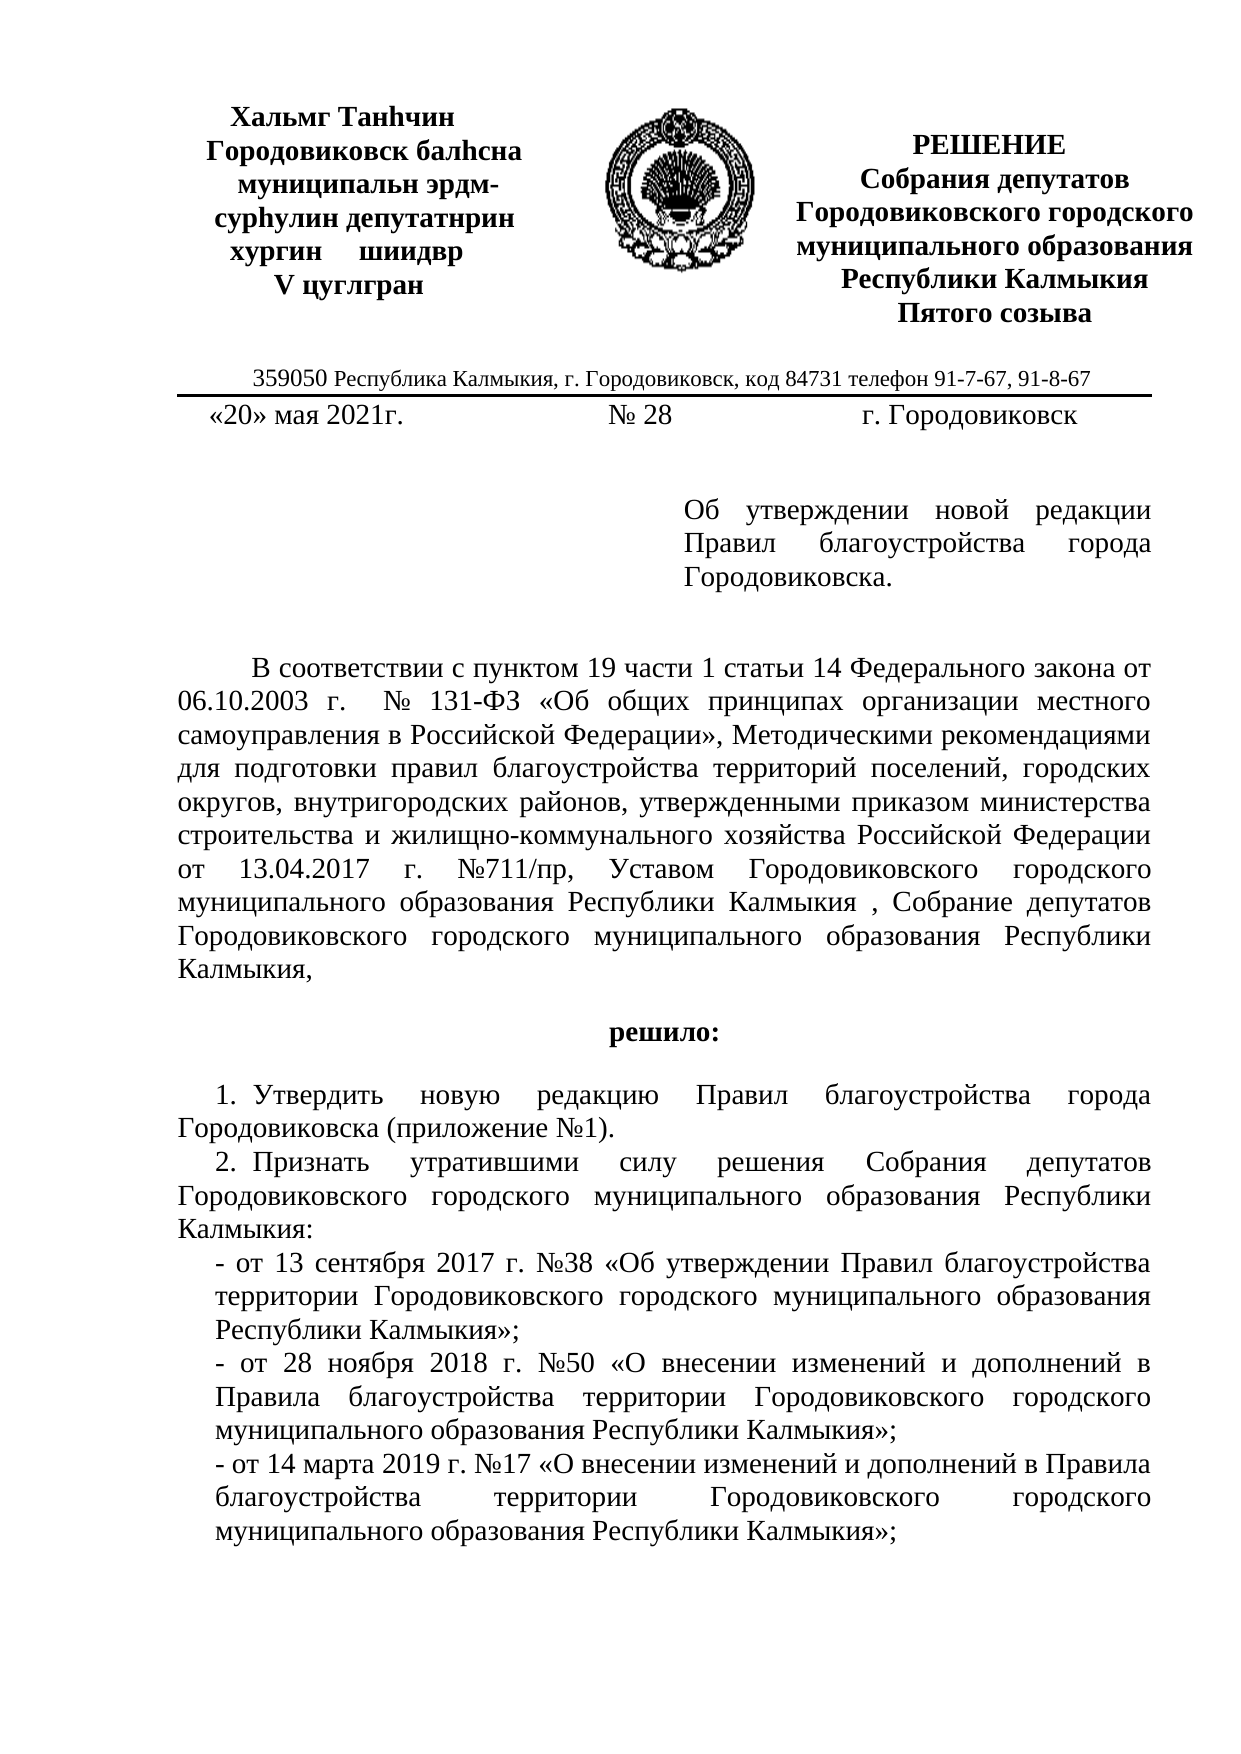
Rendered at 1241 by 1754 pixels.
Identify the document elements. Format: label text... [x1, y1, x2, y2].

text - от 14 марта 2019 г. №17 «О внесении изменений и дополнений в Правила благоустройства территории Городовиковского городского муниципального образования Республики Калмыкия»; [215, 1446, 1152, 1547]
text решило: [177, 1014, 1152, 1048]
table_header РЕШЕНИЕ Собрания депутатов Городовиковского городского муниципального образования Республики Калмыкия Пятого созыва [774, 99, 1216, 334]
text 359050 Республика Калмыкия, г. Городовиковск, код 84731 телефон 91-7-67, 91-8-67 [177, 363, 1152, 394]
list Утвердить новую редакцию Правил благоустройства города Городовиковска (приложение №1). [177, 1077, 1152, 1144]
text - от 28 ноября 2018 г. №50 «О внесении изменений и дополнений в Правила благоустройства территории Городовиковского городского муниципального образования Республики Калмыкия»; [215, 1345, 1152, 1446]
list Признать утратившими силу решения Собрания депутатов Городовиковского городского муниципального образования Республики Калмыкия: [177, 1144, 1152, 1245]
text В соответствии с пунктом 19 части 1 статьи 14 Федерального закона от 06.10.2003 г. № 131-ФЗ «Об общих принципах организации местного самоуправления в Российской Федерации», Методическими рекомендациями для подготовки правил благоустройства территорий поселений, городских округов, внутригородских районов, утвержденными приказом министерства строительства и жилищно-коммунального хозяйства Российской Федерации от 13.04.2017 г. №711/пр, Уставом Городовиковского городского муниципального образования Республики Калмыкия , Собрание депутатов Городовиковского городского муниципального образования Республики Калмыкия, [177, 650, 1152, 985]
text Об утверждении новой редакции Правил благоустройства города Городовиковска. [683, 492, 1152, 593]
text «20» мая 2021г. № 28 г. Городовиковск [208, 397, 1152, 430]
table_header довиковско [574, 99, 774, 334]
text - от 13 сентября 2017 г. №38 «Об утверждении Правил благоустройства территории Городовиковского городского муниципального образования Республики Калмыкия»; [215, 1245, 1152, 1345]
table_header Хальмг Танhчин Городовиковск балhсна муниципальн эрдм- сурhулин депутатнрин хургин шиидвр V цуглгран [148, 99, 574, 334]
